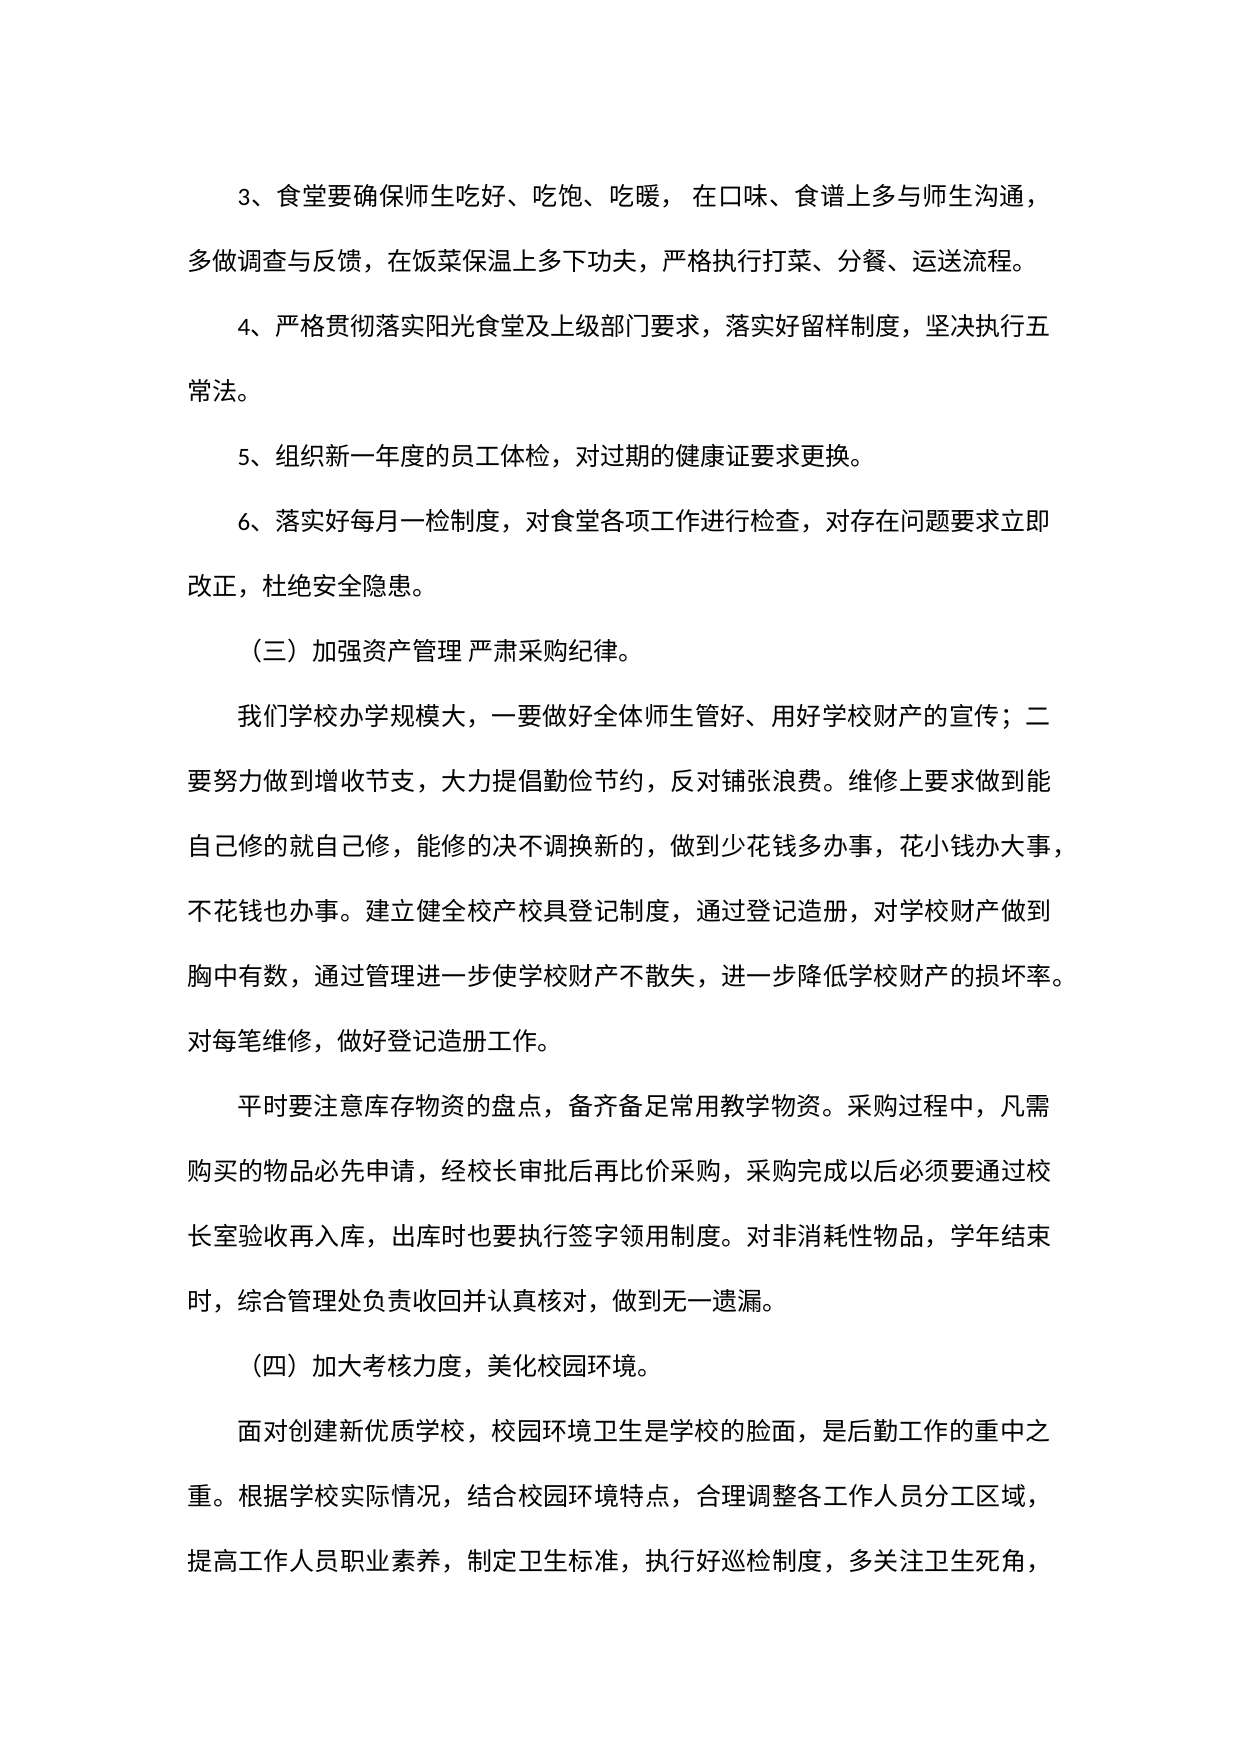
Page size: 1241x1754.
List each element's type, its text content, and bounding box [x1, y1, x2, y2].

text （三）加强资产管理 严肃采购纪律。 [187, 617, 1053, 682]
text 平时要注意库存物资的盘点，备齐备足常用教学物资。采购过程中，凡需购买的物品必先申请，经校长审批后再比价采购，采购完成以后必须要通过校长室验收再入库，出库时也要执行签字领用制度。对非消耗性物品，学年结束时，综合管理处负责收回并认真核对，做到无一遗漏。 [187, 1072, 1053, 1332]
text （四）加大考核力度，美化校园环境。 [187, 1332, 1053, 1397]
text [187, 1397, 1053, 1592]
text 3、食堂要确保师生吃好、吃饱、吃暖， 在口味、食谱上多与师生沟通，多做调查与反馈，在饭菜保温上多下功夫，严格执行打菜、分餐、运送流程。 [187, 162, 1053, 292]
text 4、严格贯彻落实阳光食堂及上级部门要求，落实好留样制度，坚决执行五常法。 [187, 292, 1053, 422]
text 5、组织新一年度的员工体检，对过期的健康证要求更换。 [187, 422, 1053, 487]
text 我们学校办学规模大，一要做好全体师生管好、用好学校财产的宣传；二要努力做到增收节支，大力提倡勤俭节约，反对铺张浪费。维修上要求做到能自己修的就自己修，能修的决不调换新的，做到少花钱多办事，花小钱办大事，不花钱也办事。建立健全校产校具登记制度，通过登记造册，对学校财产做到胸中有数，通过管理进一步使学校财产不散失，进一步降低学校财产的损坏率。对每笔维修，做好登记造册工作。 [187, 682, 1053, 1072]
text 6、落实好每月一检制度，对食堂各项工作进行检查，对存在问题要求立即改正，杜绝安全隐患。 [187, 487, 1053, 617]
